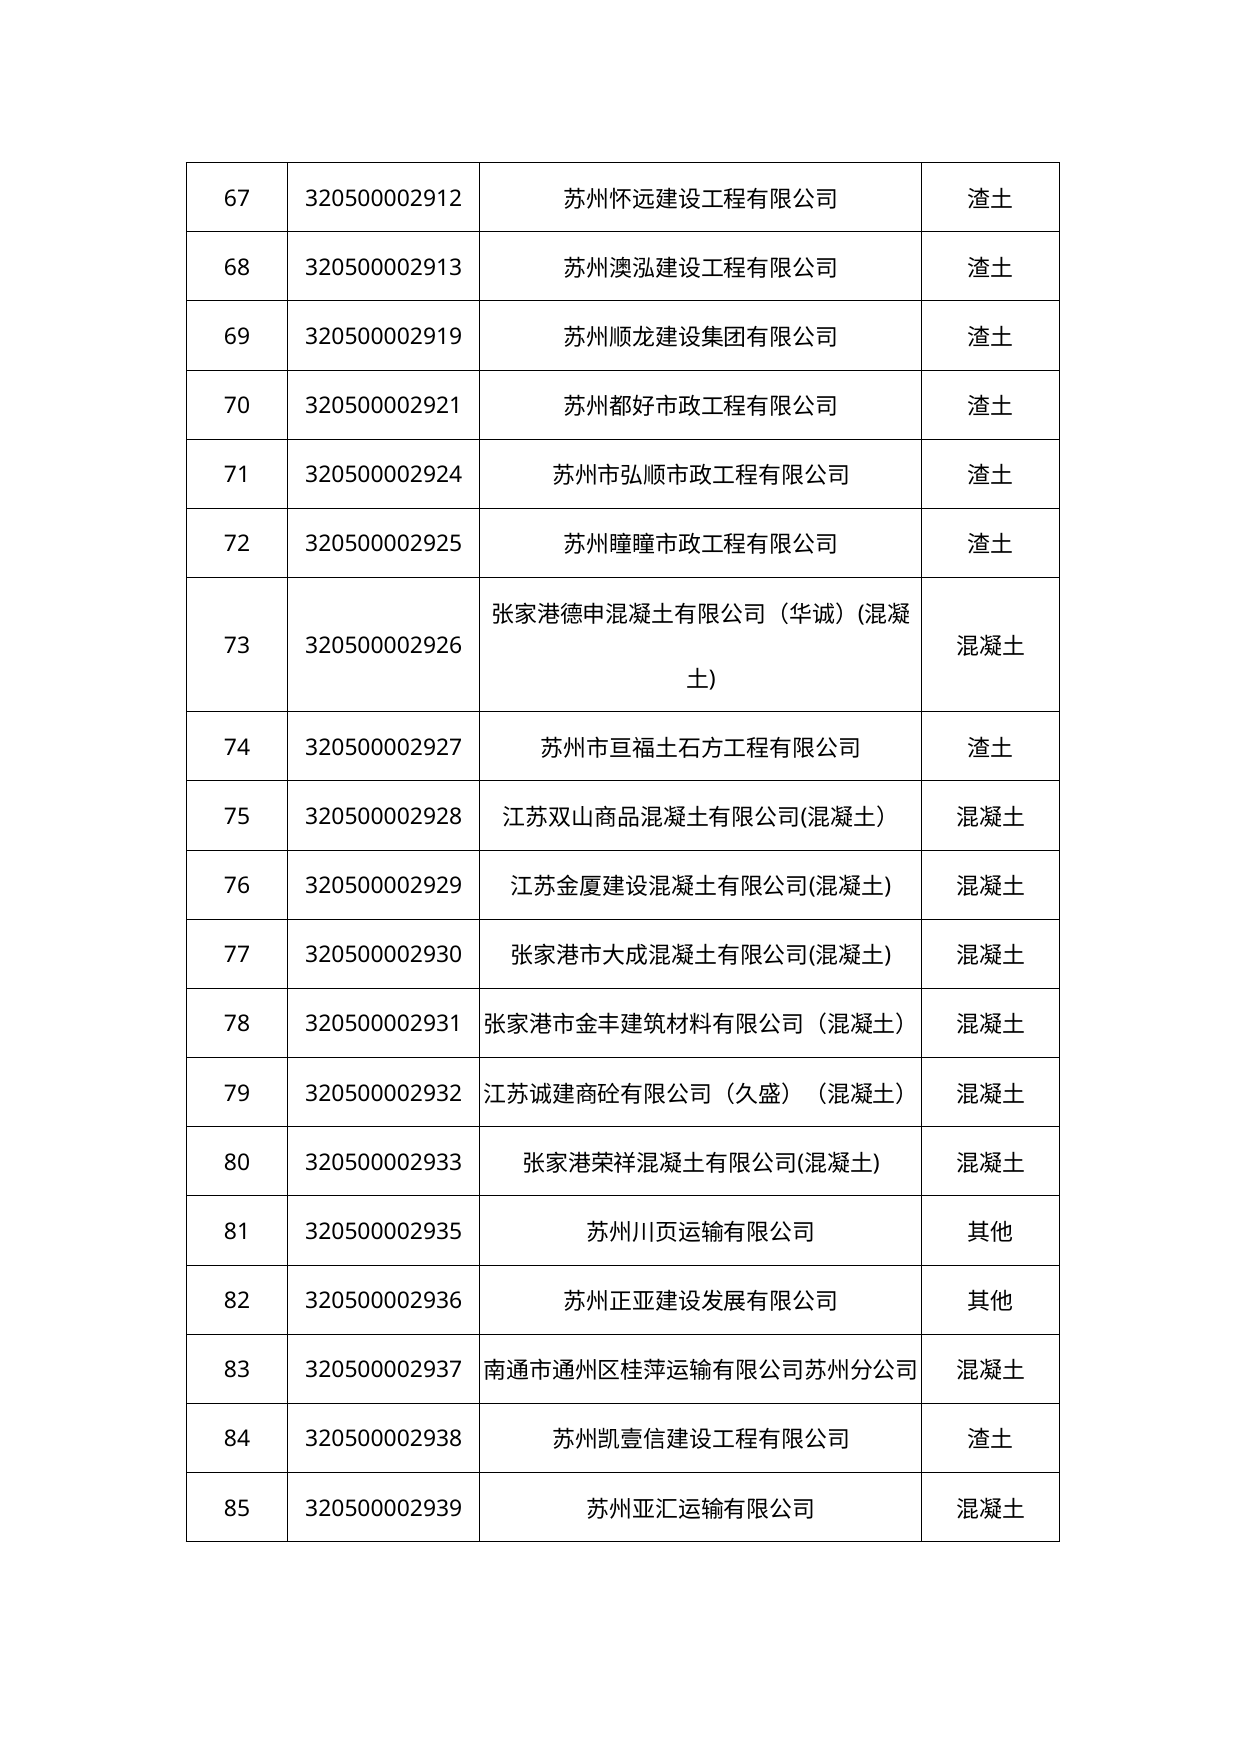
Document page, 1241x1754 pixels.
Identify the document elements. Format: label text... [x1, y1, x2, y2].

table_cell 320500002938 [288, 1404, 479, 1472]
table_cell 渣土 [922, 440, 1059, 508]
table_cell 84 [187, 1404, 287, 1472]
table_cell 320500002931 [288, 989, 479, 1057]
table_cell 混凝土 [922, 578, 1059, 711]
table_cell 81 [187, 1196, 287, 1264]
table_cell 320500002929 [288, 851, 479, 919]
table_cell 79 [187, 1058, 287, 1126]
table_cell 渣土 [922, 371, 1059, 439]
table_cell 混凝土 [922, 851, 1059, 919]
table_cell 混凝土 [922, 781, 1059, 849]
table_cell 320500002919 [288, 301, 479, 369]
table_cell 苏州顺龙建设集团有限公司 [480, 301, 921, 369]
table_cell 320500002937 [288, 1335, 479, 1403]
table_cell 70 [187, 371, 287, 439]
table_cell 320500002932 [288, 1058, 479, 1126]
table_cell 南通市通州区桂萍运输有限公司苏州分公司 [480, 1335, 921, 1403]
table_cell 72 [187, 509, 287, 577]
table_cell 320500002925 [288, 509, 479, 577]
table_cell 320500002927 [288, 712, 479, 780]
table_cell 江苏双山商品混凝土有限公司(混凝土） [480, 781, 921, 849]
table_cell 320500002933 [288, 1127, 479, 1195]
table_cell 苏州正亚建设发展有限公司 [480, 1266, 921, 1334]
table_cell 73 [187, 578, 287, 711]
table_cell 江苏诚建商砼有限公司（久盛）（混凝土） [480, 1058, 921, 1126]
table_cell 83 [187, 1335, 287, 1403]
table_cell 张家港市大成混凝土有限公司(混凝土) [480, 920, 921, 988]
table_cell 渣土 [922, 163, 1059, 231]
table_cell 混凝土 [922, 1127, 1059, 1195]
table_cell 76 [187, 851, 287, 919]
table_cell 320500002913 [288, 232, 479, 300]
table_cell 江苏金厦建设混凝土有限公司(混凝土) [480, 851, 921, 919]
table_cell 张家港市金丰建筑材料有限公司（混凝土） [480, 989, 921, 1057]
table_cell 渣土 [922, 1404, 1059, 1472]
table_cell 渣土 [922, 232, 1059, 300]
table_cell 320500002921 [288, 371, 479, 439]
table_cell 80 [187, 1127, 287, 1195]
table_cell 77 [187, 920, 287, 988]
table_cell 68 [187, 232, 287, 300]
table_cell 74 [187, 712, 287, 780]
table_cell 混凝土 [922, 989, 1059, 1057]
table_cell 渣土 [922, 509, 1059, 577]
table_cell 320500002936 [288, 1266, 479, 1334]
table_cell 混凝土 [922, 1058, 1059, 1126]
table_cell 苏州怀远建设工程有限公司 [480, 163, 921, 231]
table_cell 其他 [922, 1266, 1059, 1334]
table_cell 85 [187, 1473, 287, 1541]
table_cell 320500002930 [288, 920, 479, 988]
table_cell 78 [187, 989, 287, 1057]
table_cell 71 [187, 440, 287, 508]
table_cell 苏州亚汇运输有限公司 [480, 1473, 921, 1541]
table_cell 320500002926 [288, 578, 479, 711]
table_cell 张家港荣祥混凝土有限公司(混凝土) [480, 1127, 921, 1195]
table_cell 苏州川页运输有限公司 [480, 1196, 921, 1264]
table_cell 75 [187, 781, 287, 849]
table_cell 82 [187, 1266, 287, 1334]
table_cell 320500002928 [288, 781, 479, 849]
table_cell 混凝土 [922, 920, 1059, 988]
table_cell 320500002924 [288, 440, 479, 508]
table_cell 张家港德申混凝土有限公司（华诚）(混凝土) [480, 578, 921, 711]
table_cell 其他 [922, 1196, 1059, 1264]
table_cell 320500002939 [288, 1473, 479, 1541]
table_cell 混凝土 [922, 1473, 1059, 1541]
table_cell 苏州澳泓建设工程有限公司 [480, 232, 921, 300]
table_cell 渣土 [922, 712, 1059, 780]
table_cell 混凝土 [922, 1335, 1059, 1403]
table_cell 苏州瞳瞳市政工程有限公司 [480, 509, 921, 577]
table_cell 苏州都好市政工程有限公司 [480, 371, 921, 439]
table_cell 苏州市亘福土石方工程有限公司 [480, 712, 921, 780]
table_cell 苏州凯壹信建设工程有限公司 [480, 1404, 921, 1472]
table_cell 69 [187, 301, 287, 369]
table_cell 320500002935 [288, 1196, 479, 1264]
table_cell 渣土 [922, 301, 1059, 369]
table_cell 67 [187, 163, 287, 231]
table_cell 320500002912 [288, 163, 479, 231]
table_cell 苏州市弘顺市政工程有限公司 [480, 440, 921, 508]
